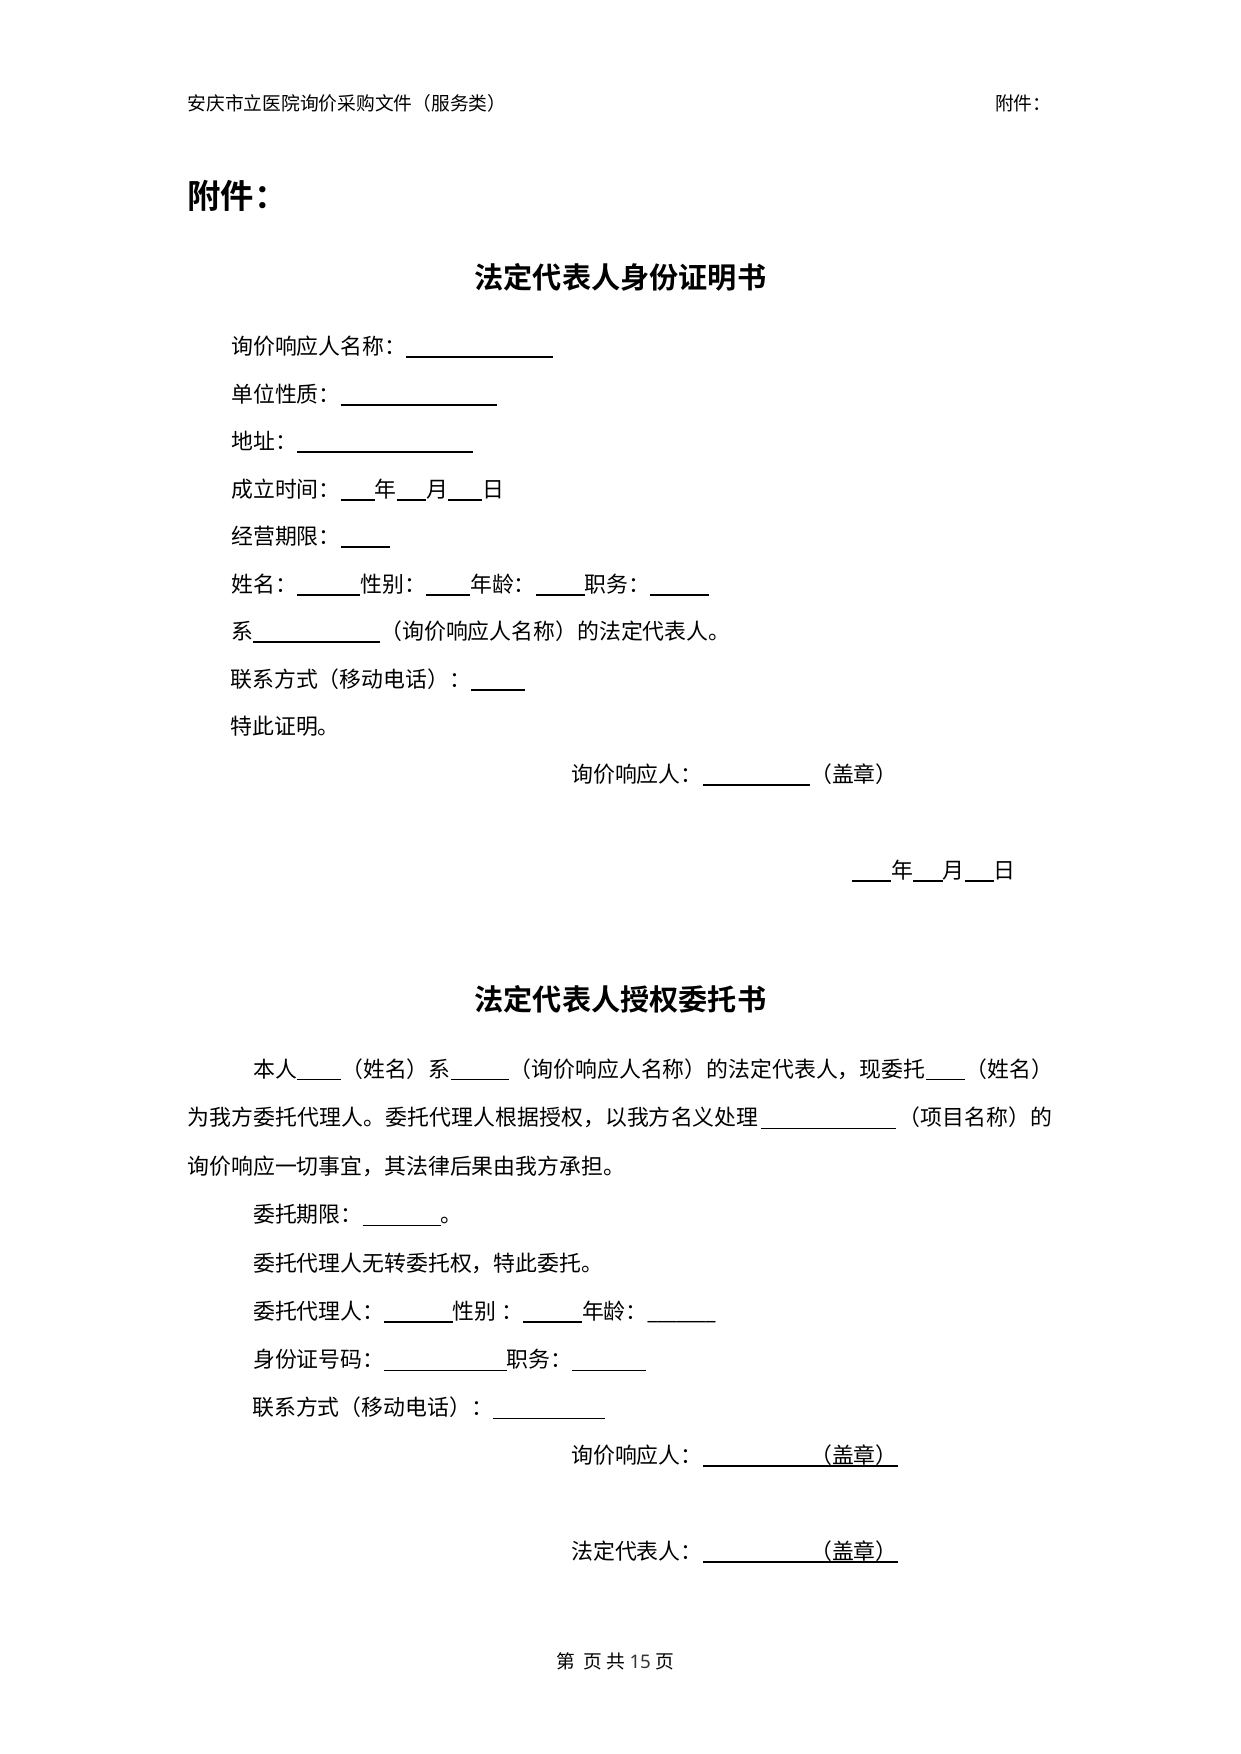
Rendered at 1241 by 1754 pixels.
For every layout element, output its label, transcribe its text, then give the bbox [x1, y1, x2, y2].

text 法定代表人： （盖章） [187, 1534, 1053, 1566]
text 身份证号码： 职务： [187, 1342, 1053, 1374]
text 联系方式（移动电话）： [187, 662, 1053, 693]
text 特此证明。 [187, 709, 1053, 741]
text 询价响应人： （盖章） [187, 1438, 1053, 1470]
text 委托代理人无转委托权，特此委托。 [187, 1245, 1053, 1278]
text 法定代表人授权委托书 [187, 965, 1053, 1030]
text 法定代表人身份证明书 [187, 243, 1053, 308]
text 委托期限： 。 [187, 1197, 1053, 1229]
text 经营期限： [187, 519, 1053, 551]
text 姓名： 性别： 年龄： 职务： [187, 567, 1053, 598]
text 询价响应人名称： [187, 329, 1053, 361]
text 单位性质： [187, 377, 1053, 408]
text 联系方式（移动电话）： [187, 1390, 1053, 1422]
text 地址： [187, 424, 1053, 456]
text 系 （询价响应人名称）的法定代表人。 [187, 614, 1053, 646]
text 成立时间： 年 月 日 [187, 472, 1053, 503]
text 委托代理人： 性别 ： 年龄：_______ [187, 1294, 1053, 1326]
text 本人 （姓名）系 （询价响应人名称）的法定代表人，现委托 （姓名）为我方委托代理人。委托代理人根据授权，以我方名义处理 （项目名称）的询价响应一切事宜，其法律后果由我方承担。 [187, 1051, 1053, 1181]
text 年 月 日 [187, 853, 1016, 885]
text 询价响应人： （盖章） [187, 757, 1053, 789]
subtitle 附件： [187, 162, 1053, 227]
